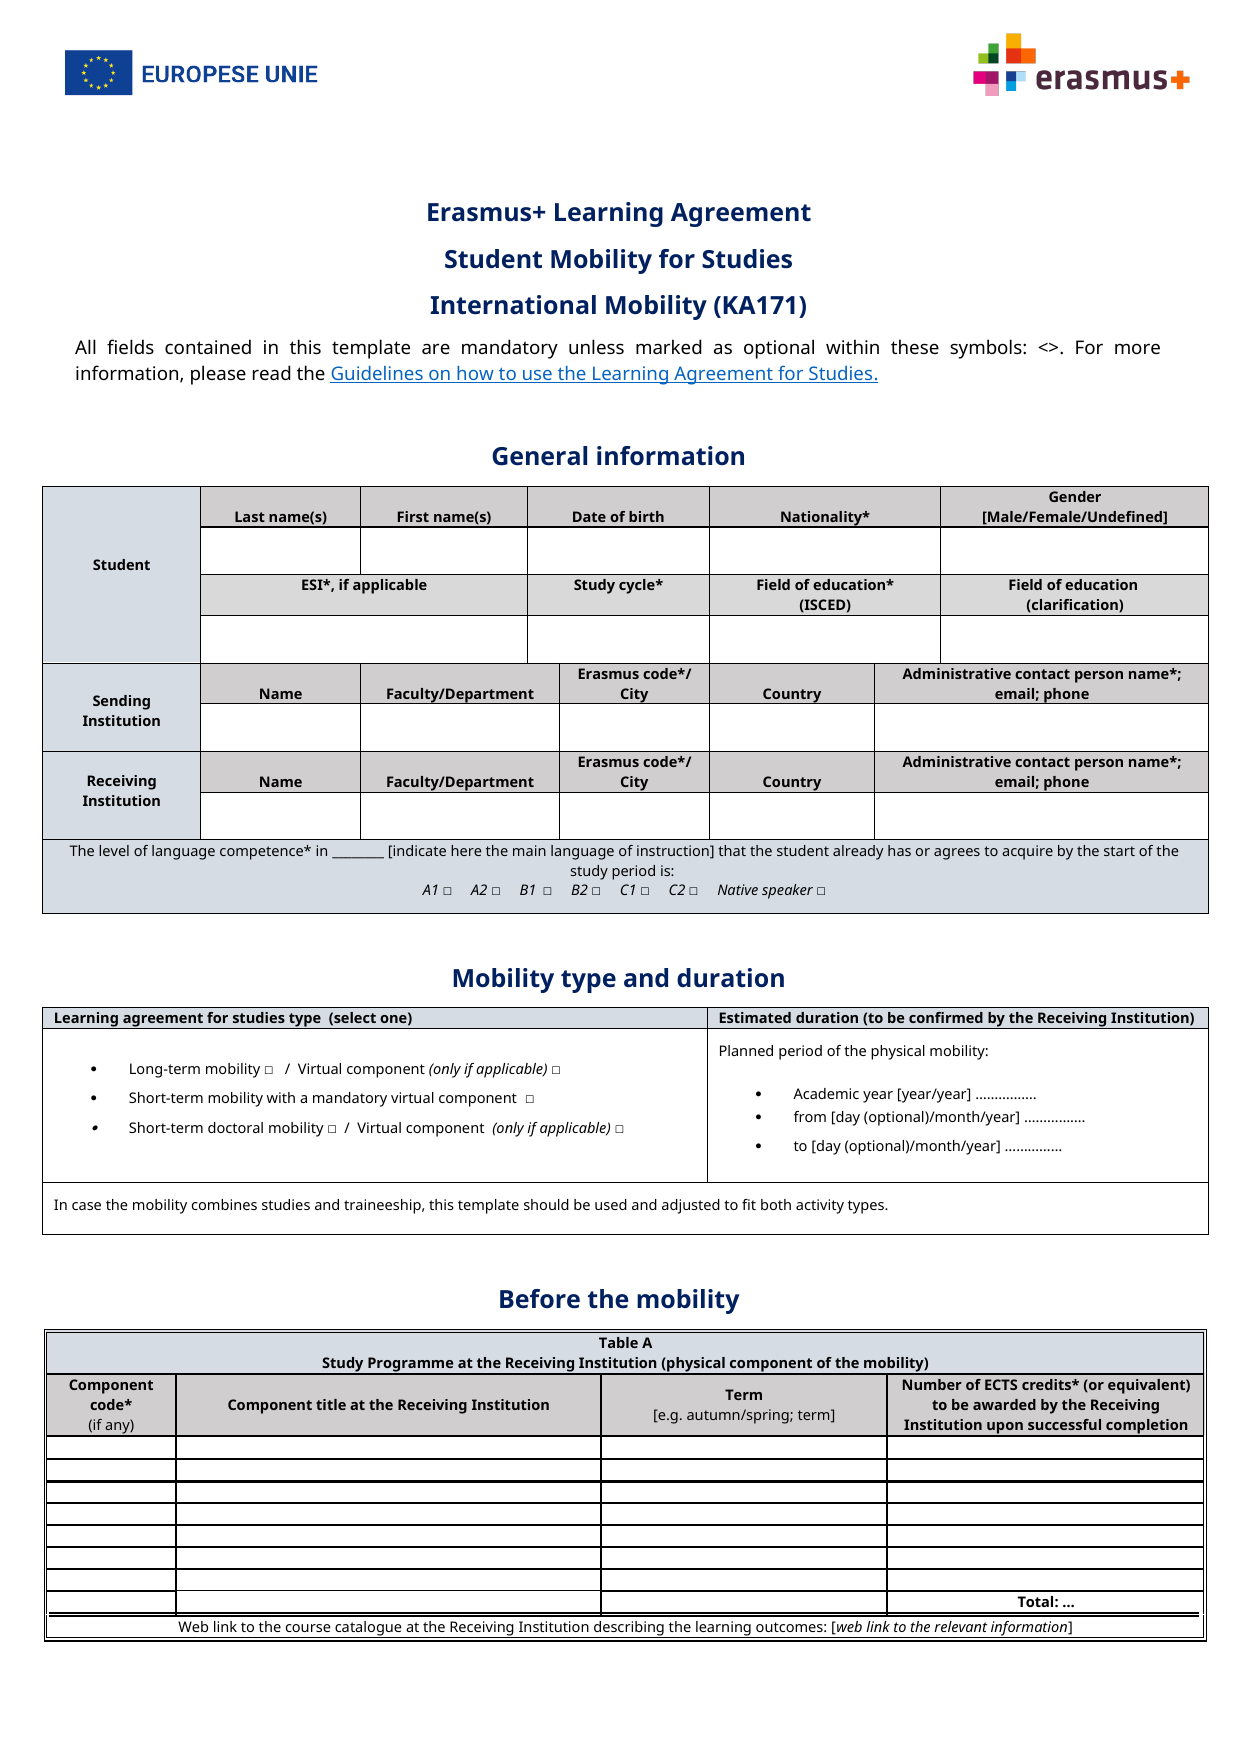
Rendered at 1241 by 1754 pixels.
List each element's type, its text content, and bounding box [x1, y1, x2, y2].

table_header Nationality* [710, 487, 940, 526]
table_cell [888, 1437, 1203, 1458]
table_cell [361, 704, 559, 751]
table_cell [888, 1526, 1203, 1546]
table_cell Faculty/Department [361, 752, 559, 792]
text Mobility type and duration [75, 960, 1162, 994]
table_cell [47, 1460, 175, 1480]
table_cell [47, 1592, 175, 1612]
table_cell [177, 1591, 600, 1612]
text Student Mobility for Studies [75, 241, 1162, 276]
table_cell [875, 793, 1208, 839]
table_cell [602, 1570, 886, 1590]
table_cell [47, 1437, 175, 1458]
table_cell ESI*, if applicable [201, 575, 527, 615]
table_cell Term [e.g. autumn/spring; term] [602, 1375, 886, 1435]
text General information [75, 439, 1162, 473]
picture [26, 20, 352, 132]
table_header Date of birth [528, 487, 709, 526]
table_cell [177, 1460, 600, 1480]
table_cell [560, 793, 709, 839]
table_cell [888, 1460, 1203, 1480]
table_header Estimated duration (to be confirmed by the Receiving Institution) [708, 1008, 1208, 1028]
table_cell [602, 1437, 886, 1458]
table_cell [361, 793, 559, 839]
table_cell [177, 1437, 600, 1458]
table_cell Component code* (if any) [47, 1375, 175, 1435]
table_cell [888, 1570, 1203, 1590]
table_cell [941, 528, 1208, 574]
table_cell Administrative contact person name*; email; phone [875, 752, 1208, 792]
table_header Table A Study Programme at the Receiving Institution (physical component of the mobility) [47, 1333, 1203, 1373]
table_cell [528, 616, 709, 662]
table_cell [602, 1483, 886, 1502]
table_cell Faculty/Department [361, 664, 559, 703]
table_header Student [43, 487, 200, 662]
table_header Learning agreement for studies type (select one) [43, 1008, 707, 1028]
table_cell Field of education* (ISCED) [710, 575, 940, 615]
table_cell [710, 616, 940, 662]
table_cell [875, 704, 1208, 751]
table_cell In case the mobility combines studies and traineeship, this template should be used and adjusted to fit both activity types. [43, 1183, 1208, 1234]
table_cell [560, 704, 709, 751]
text All fields contained in this template are mandatory unless marked as optional within these symbols: <>. For more information, please read the Guidelines on how to use the Learning Agreement for Studies. [75, 334, 1162, 386]
table_cell Name [201, 664, 360, 703]
table_header First name(s) [361, 487, 527, 526]
text Before the mobility [75, 1282, 1162, 1316]
table_cell [47, 1483, 175, 1502]
table_cell The level of language competence* in ________ [indicate here the main language of instruction] that the student already has or agrees to acquire by the start of the study period is: A1 A2 B1 B2 C1 C2 Native speaker [43, 840, 1208, 913]
table_cell [941, 616, 1208, 662]
text International Mobility (KA171) [75, 288, 1162, 322]
table_cell [47, 1504, 175, 1524]
table_cell [710, 704, 874, 751]
table_cell Erasmus code*/ City [560, 752, 709, 792]
table_cell Total: … [888, 1592, 1203, 1612]
table_cell [602, 1592, 886, 1612]
table_cell [528, 528, 709, 574]
table_cell Long-term mobility / Virtual component (only if applicable) Short-term mobility with a mandatory virtual component Short-term doctoral mobility / Virtual component (only if applicable) [43, 1029, 707, 1182]
table_cell Administrative contact person name*; email; phone [875, 664, 1208, 703]
table_cell [177, 1570, 600, 1590]
table_cell Sending Institution [43, 664, 200, 751]
table_cell [201, 616, 527, 662]
table_cell [47, 1526, 175, 1546]
table_cell [602, 1526, 886, 1546]
table_cell [602, 1504, 886, 1524]
table_cell Name [201, 752, 360, 792]
table_cell [201, 793, 360, 839]
text Erasmus+ Learning Agreement [75, 195, 1162, 229]
table_cell [201, 528, 360, 574]
table_header Gender [Male/Female/Undefined] [941, 487, 1208, 526]
table_cell Field of education (clarification) [941, 575, 1208, 615]
table_cell [888, 1504, 1203, 1524]
table_cell [201, 704, 360, 751]
table_cell [47, 1548, 175, 1568]
table_cell [361, 528, 527, 574]
table_cell Receiving Institution [43, 752, 200, 839]
table_cell [602, 1460, 886, 1480]
table_cell [710, 528, 940, 574]
table_cell Study cycle* [528, 575, 709, 615]
table_cell [888, 1483, 1203, 1502]
table_cell Planned period of the physical mobility: Academic year [year/year] ……………. from [day (optional)/month/year] ……………. to [day (optional)/month/year] …………… [708, 1029, 1208, 1182]
table_cell [177, 1526, 600, 1546]
table_cell [177, 1483, 600, 1502]
table_cell [177, 1504, 600, 1524]
picture [955, 15, 1207, 114]
table_cell [177, 1548, 600, 1568]
table_cell Erasmus code*/ City [560, 664, 709, 703]
table_cell [710, 793, 874, 839]
table_cell Number of ECTS credits* (or equivalent) to be awarded by the Receiving Institution upon successful completion [888, 1375, 1203, 1435]
table_cell Component title at the Receiving Institution [177, 1375, 600, 1435]
table_cell Country [710, 752, 874, 792]
table_cell Country [710, 664, 874, 703]
table_cell Web link to the course catalogue at the Receiving Institution describing the learning outcomes: [web link to the relevant information] [46, 1612, 1205, 1637]
table_cell [602, 1548, 886, 1568]
table_cell [888, 1548, 1203, 1568]
table_cell [47, 1570, 175, 1590]
table_header Last name(s) [201, 487, 360, 526]
